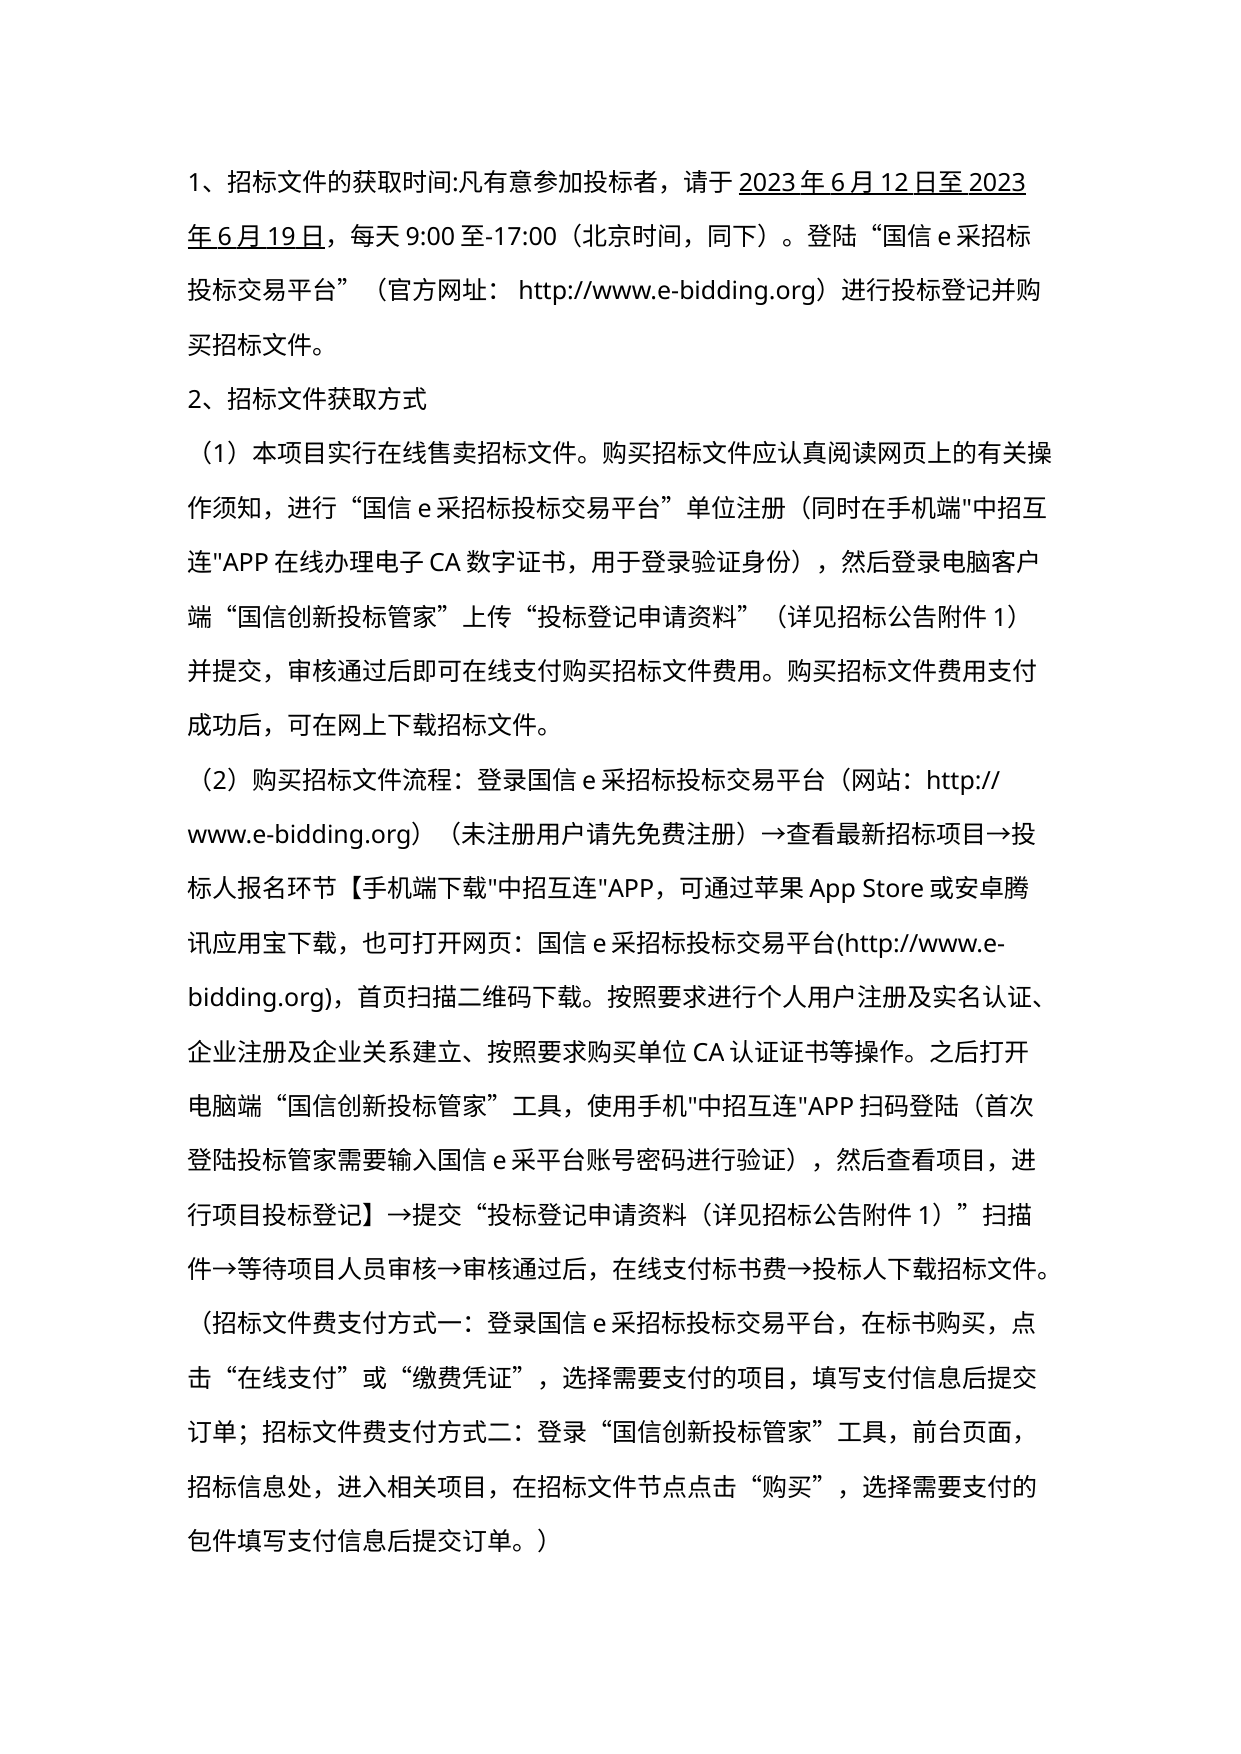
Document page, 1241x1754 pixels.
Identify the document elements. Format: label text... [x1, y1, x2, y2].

text （招标文件费支付方式一：登录国信e采招标投标交易平台，在标书购买，点击“在线支付”或“缴费凭证”，选择需要支付的项目，填写支付信息后提交订单；招标文件费支付方式二：登录“国信创新投标管家”工具，前台页面，招标信息处，进入相关项目，在招标文件节点点击“购买”，选择需要支付的包件填写支付信息后提交订单。） [187, 1304, 1053, 1558]
text （1）本项目实行在线售卖招标文件。购买招标文件应认真阅读网页上的有关操作须知，进行“国信e采招标投标交易平台”单位注册（同时在手机端"中招互连"APP在线办理电子CA数字证书，用于登录验证身份），然后登录电脑客户端“国信创新投标管家”上传“投标登记申请资料”（详见招标公告附件1）并提交，审核通过后即可在线支付购买招标文件费用。购买招标文件费用支付成功后，可在网上下载招标文件。 [187, 434, 1053, 742]
text 2、招标文件获取方式 [187, 379, 1053, 416]
text 1、招标文件的获取时间:凡有意参加投标者，请于2023年6月12日至2023年6月19日，每天9:00至-17:00（北京时间，同下）。登陆“国信e采招标投标交易平台”（官方网址： http://www.e-bidding.org）进行投标登记并购买招标文件。 [187, 162, 1053, 361]
text （2）购买招标文件流程：登录国信e采招标投标交易平台（网站：http://www.e-bidding.org）（未注册用户请先免费注册）→查看最新招标项目→投标人报名环节【手机端下载"中招互连"APP，可通过苹果App Store或安卓腾讯应用宝下载，也可打开网页：国信e采招标投标交易平台(http://www.e-bidding.org)，首页扫描二维码下载。按照要求进行个人用户注册及实名认证、企业注册及企业关系建立、按照要求购买单位CA认证证书等操作。之后打开电脑端“国信创新投标管家”工具，使用手机"中招互连"APP扫码登陆（首次登陆投标管家需要输入国信e采平台账号密码进行验证），然后查看项目，进行项目投标登记】→提交“投标登记申请资料（详见招标公告附件1）”扫描件→等待项目人员审核→审核通过后，在线支付标书费→投标人下载招标文件。 [187, 760, 1053, 1286]
